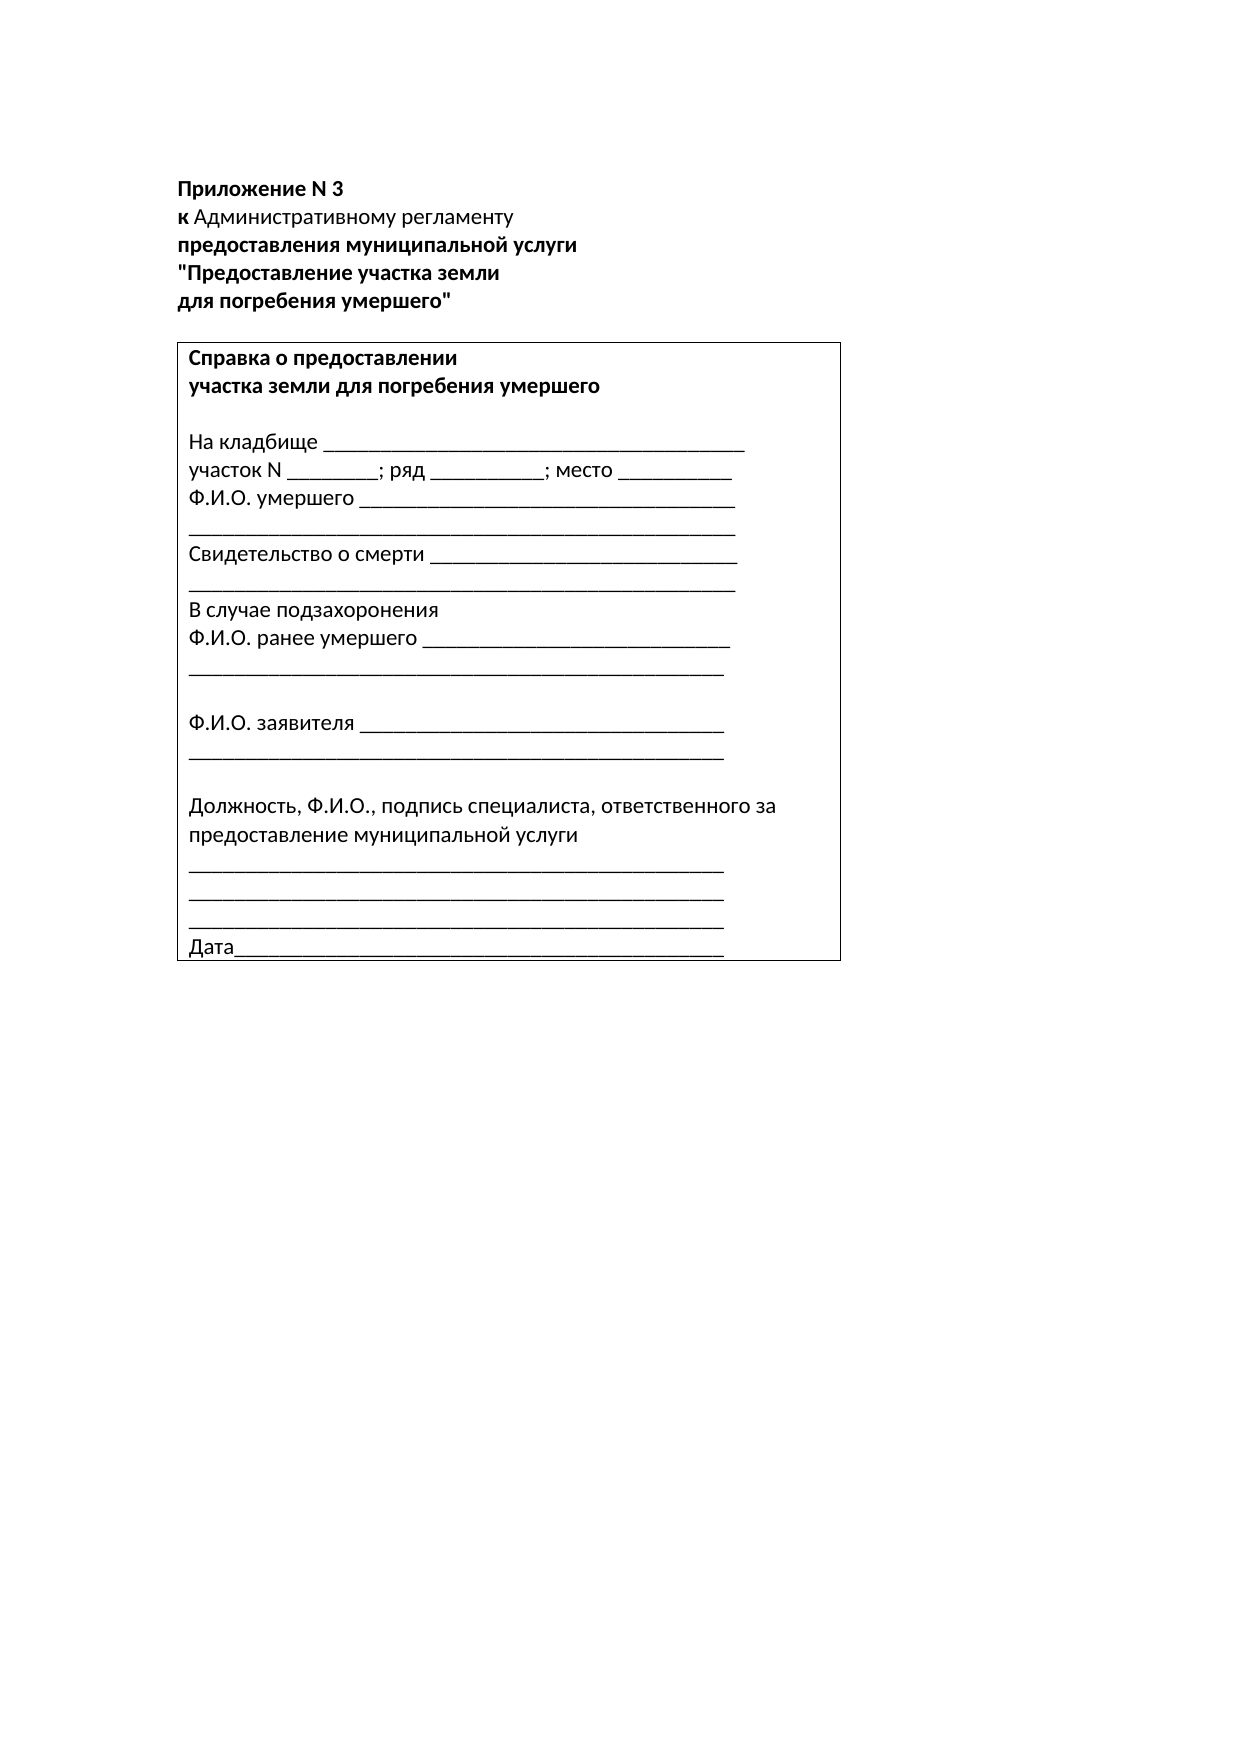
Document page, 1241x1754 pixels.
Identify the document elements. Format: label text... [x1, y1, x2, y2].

table_header Справка о предоставлении участка земли для погребения умершего На кладбище _____________________________________ участок N ________; ряд __________; место __________ Ф.И.О. умершего _________________________________ ________________________________________________ Свидетельство о смерти ___________________________ ________________________________________________ В случае подзахоронения Ф.И.О. ранее умершего ___________________________ _______________________________________________ Ф.И.О. заявителя ________________________________ _______________________________________________ Должность, Ф.И.О., подпись специалиста, ответственного за предоставление муниципальной услуги _______________________________________________ _______________________________________________ _______________________________________________ Дата___________________________________________ [178, 343, 840, 960]
text к Административному регламенту [177, 202, 1152, 230]
text "Предоставление участка земли [177, 258, 1152, 286]
text для погребения умершего" [177, 286, 1152, 314]
text Приложение N 3 [177, 174, 1152, 202]
text предоставления муниципальной услуги [177, 230, 1152, 258]
